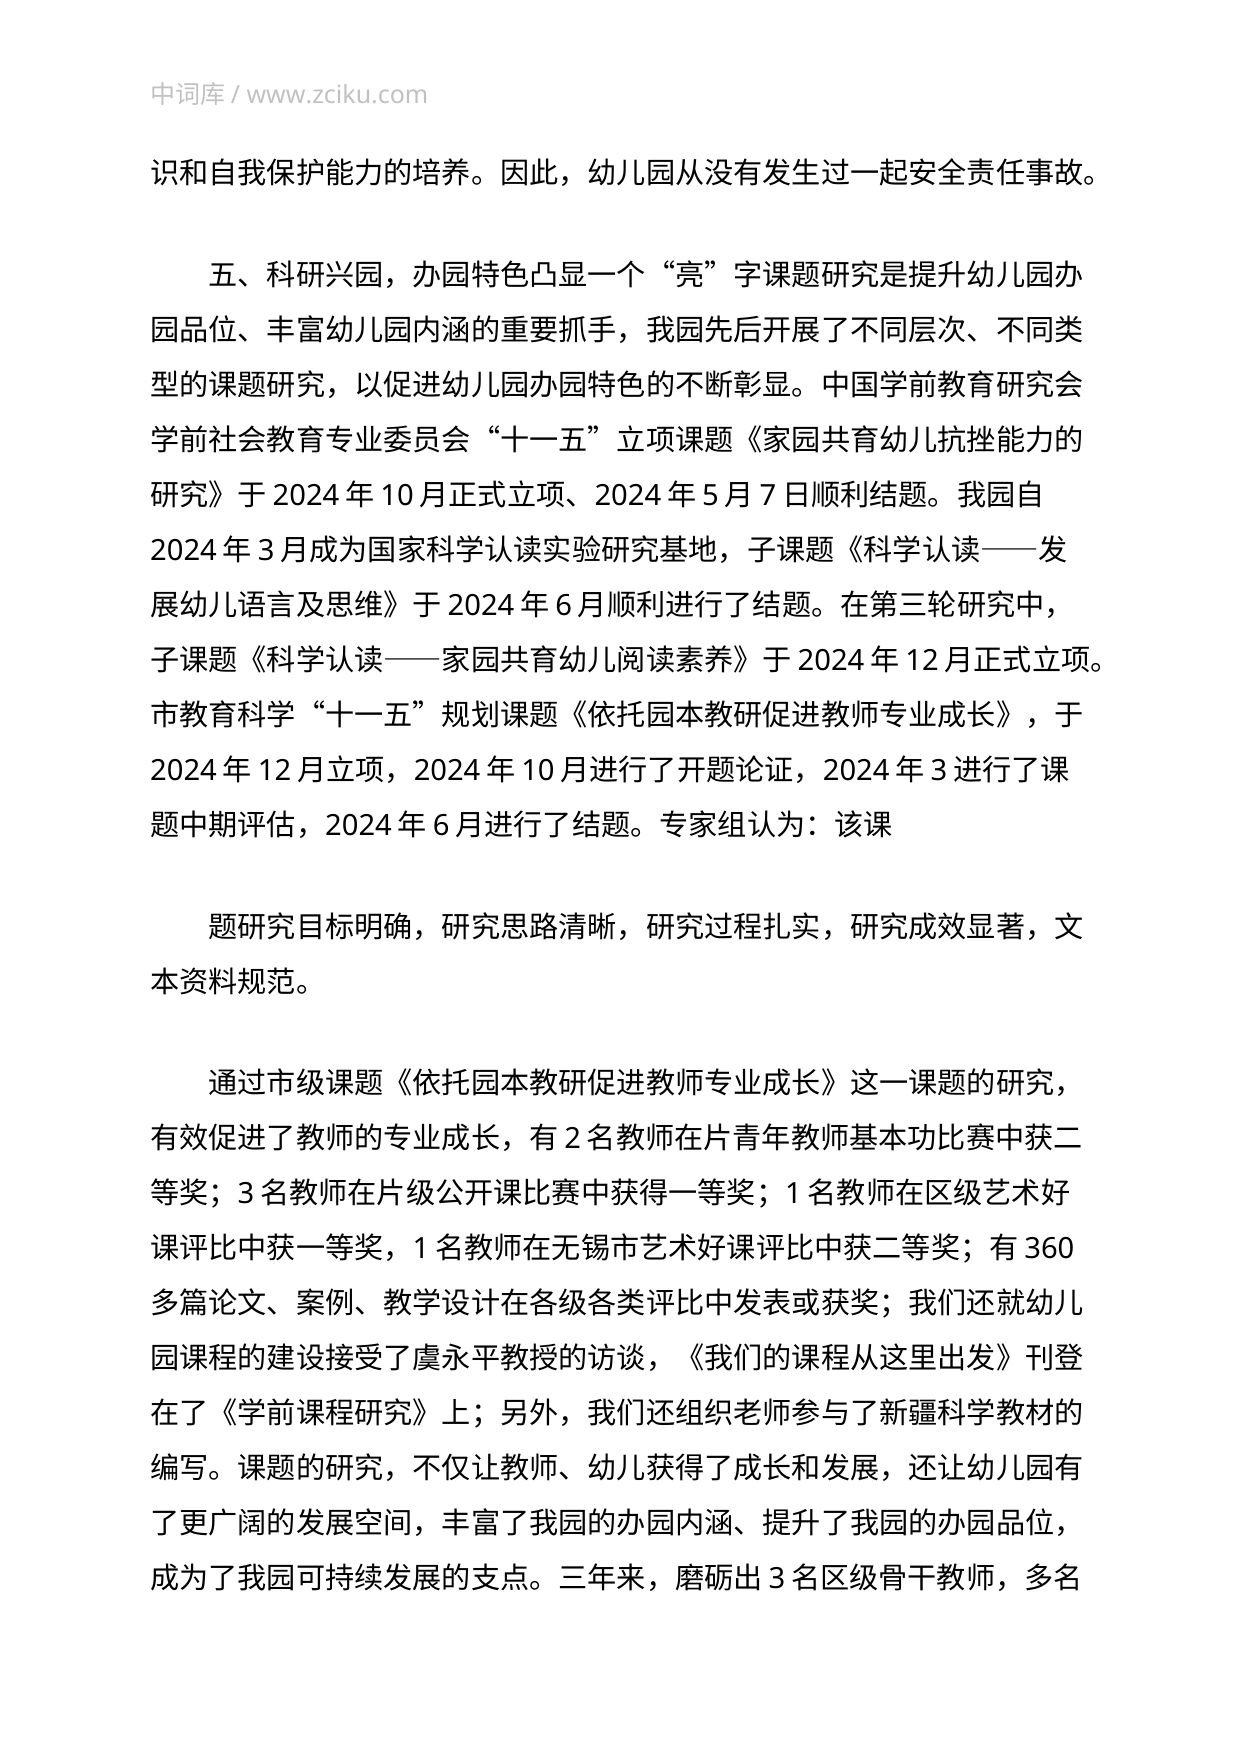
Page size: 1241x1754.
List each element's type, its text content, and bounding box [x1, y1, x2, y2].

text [150, 150, 1090, 192]
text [150, 1060, 1090, 1597]
text 题研究目标明确，研究思路清晰，研究过程扎实，研究成效显著，文本资料规范。 [150, 903, 1090, 1000]
text 五、科研兴园，办园特色凸显一个“亮”字课题研究是提升幼儿园办园品位、丰富幼儿园内涵的重要抓手，我园先后开展了不同层次、不同类型的课题研究，以促进幼儿园办园特色的不断彰显。中国学前教育研究会学前社会教育专业委员会“十一五”立项课题《家园共育幼儿抗挫能力的研究》于2024年10月正式立项、2024年5月7日顺利结题。我园自2024年3月成为国家科学认读实验研究基地，子课题《科学认读——发展幼儿语言及思维》于2024年6月顺利进行了结题。在第三轮研究中，子课题《科学认读——家园共育幼儿阅读素养》于2024年12月正式立项。市教育科学“十一五”规划课题《依托园本教研促进教师专业成长》，于2024年12月立项，2024年10月进行了开题论证，2024年3进行了课题中期评估，2024年6月进行了结题。专家组认为：该课 [150, 252, 1090, 844]
